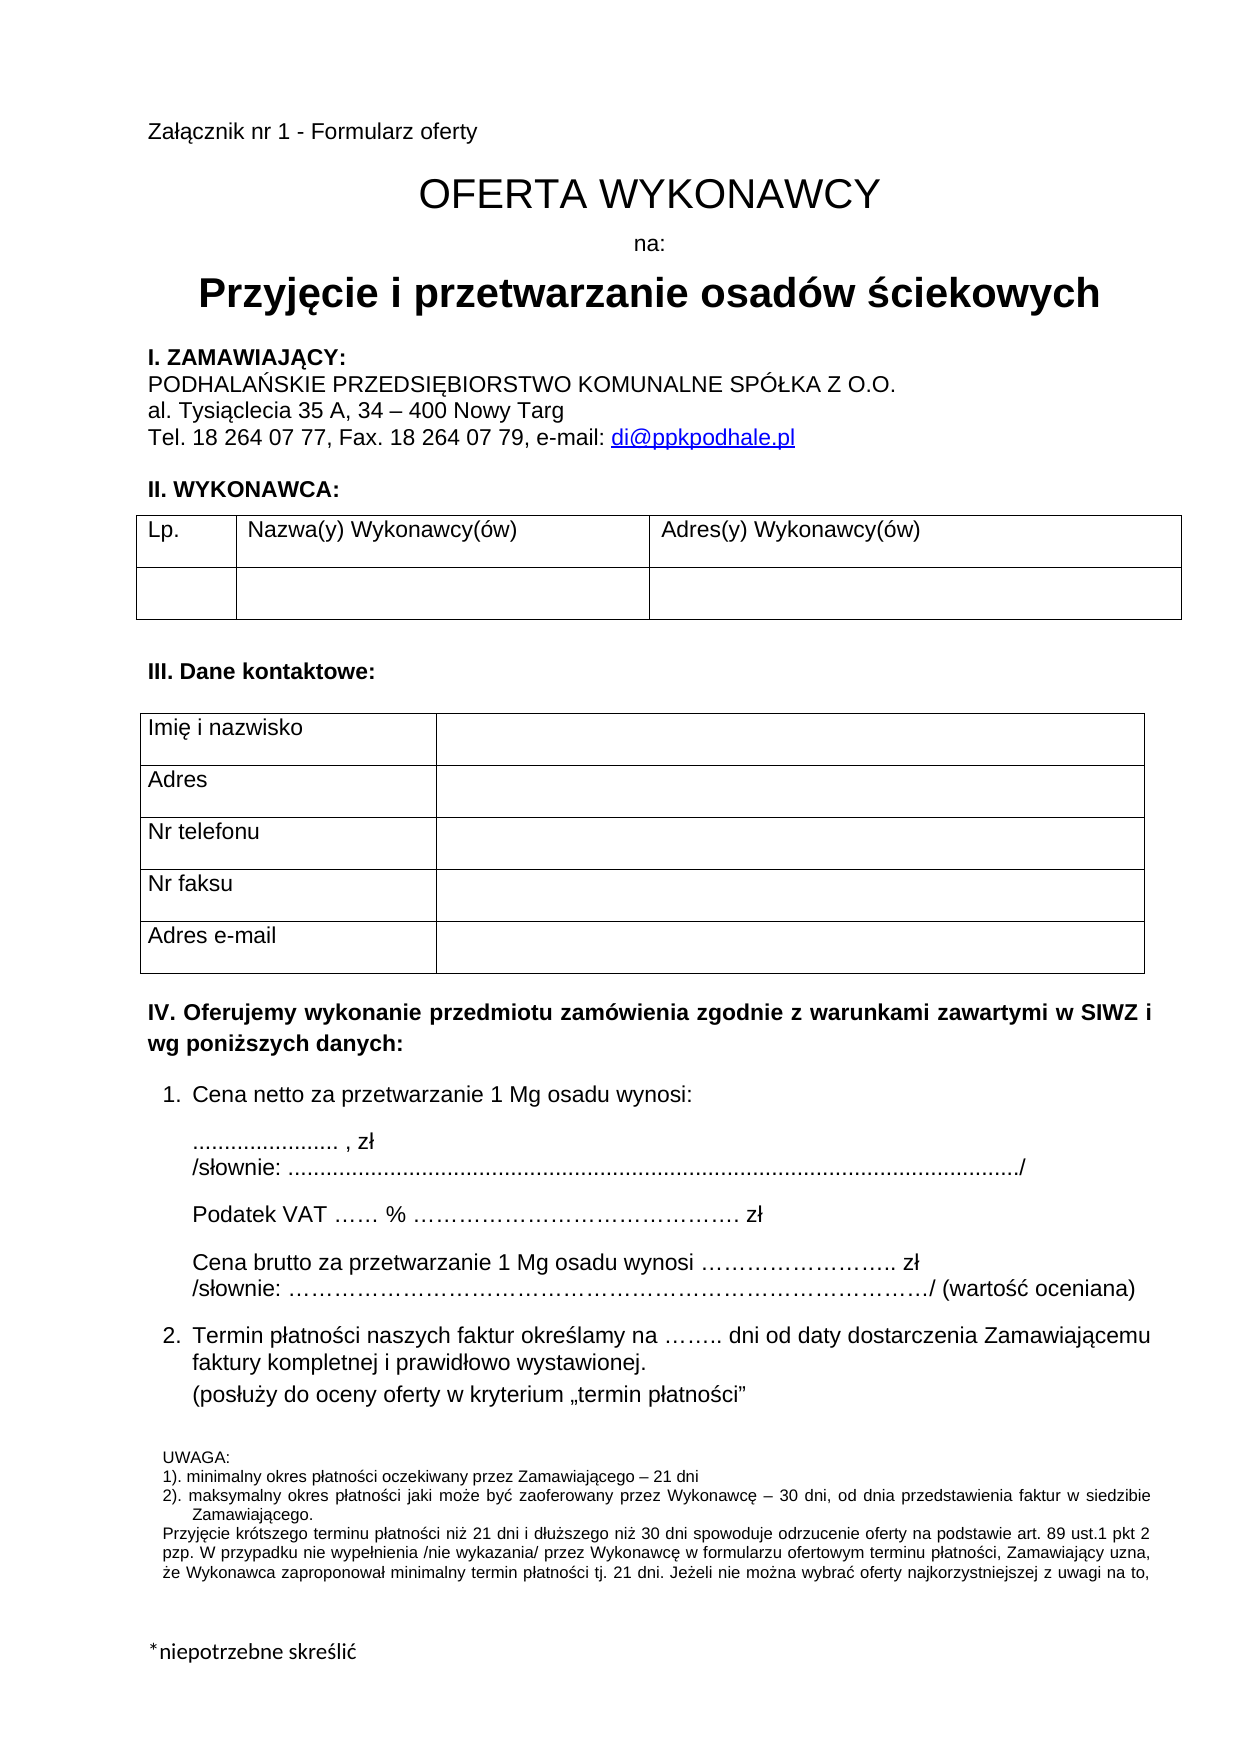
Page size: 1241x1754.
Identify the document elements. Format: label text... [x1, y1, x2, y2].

table_header Lp. [137, 516, 236, 567]
text II. WYKONAWCA: [148, 476, 1152, 502]
table_cell [437, 766, 1144, 817]
text (posłuży do oceny oferty w kryterium „termin płatności” [148, 1381, 1152, 1407]
text ....................... , zł /słownie: .................................................................................................................../ [192, 1128, 1152, 1181]
table_cell Nr telefonu [141, 818, 436, 869]
text Przyjęcie i przetwarzanie osadów ściekowych [148, 268, 1152, 316]
list I. ZAMAWIAJĄCY: [148, 344, 1152, 371]
table_header Imię i nazwisko [141, 714, 436, 765]
table_cell [137, 568, 236, 619]
table_header Adres(y) Wykonawcy(ów) [650, 516, 1181, 567]
text al. Tysiąclecia 35 A, 34 – 400 Nowy Targ [148, 397, 1152, 423]
list Termin płatności naszych faktur określamy na …….. dni od daty dostarczenia Zamawiającemu faktury kompletnej i prawidłowo wystawionej. [162, 1322, 1152, 1375]
table_header [437, 714, 1144, 765]
list Cena netto za przetwarzanie 1 Mg osadu wynosi: [162, 1081, 1152, 1107]
table_cell [237, 568, 649, 619]
table_cell [437, 922, 1144, 973]
table_header Nazwa(y) Wykonawcy(ów) [237, 516, 649, 567]
text III. Dane kontaktowe: [148, 658, 1152, 684]
text 2). maksymalny okres płatności jaki może być zaoferowany przez Wykonawcę – 30 dni, od dnia przedstawienia faktur w siedzibie Zamawiającego. [162, 1486, 1152, 1524]
text Cena brutto za przetwarzanie 1 Mg osadu wynosi …………………….. zł /słownie: …………………………………………………………………………/ (wartość oceniana) [192, 1248, 1152, 1301]
text OFERTA WYKONAWCY [148, 169, 1152, 217]
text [162, 1524, 1152, 1582]
table_cell [650, 568, 1181, 619]
table_cell Nr faksu [141, 870, 436, 921]
text IV. Oferujemy wykonanie przedmiotu zamówienia zgodnie z warunkami zawartymi w SIWZ i wg poniższych danych: [148, 999, 1152, 1056]
text na: [148, 229, 1152, 256]
table_cell Adres e-mail [141, 922, 436, 973]
list PODHALAŃSKIE PRZEDSIĘBIORSTWO KOMUNALNE SPÓŁKA Z O.O. [148, 371, 1152, 397]
text 1). minimalny okres płatności oczekiwany przez Zamawiającego – 21 dni [162, 1467, 1152, 1486]
text Załącznik nr 1 - Formularz oferty [148, 118, 1152, 144]
table_cell [437, 870, 1144, 921]
text Tel. 18 264 07 77, Fax. 18 264 07 79, e-mail: di@ppkpodhale.pl [148, 423, 1152, 450]
text UWAGA: [162, 1447, 1152, 1467]
table_cell [437, 818, 1144, 869]
text Podatek VAT …… % ……………………………………. zł [192, 1201, 1152, 1228]
table_cell Adres [141, 766, 436, 817]
